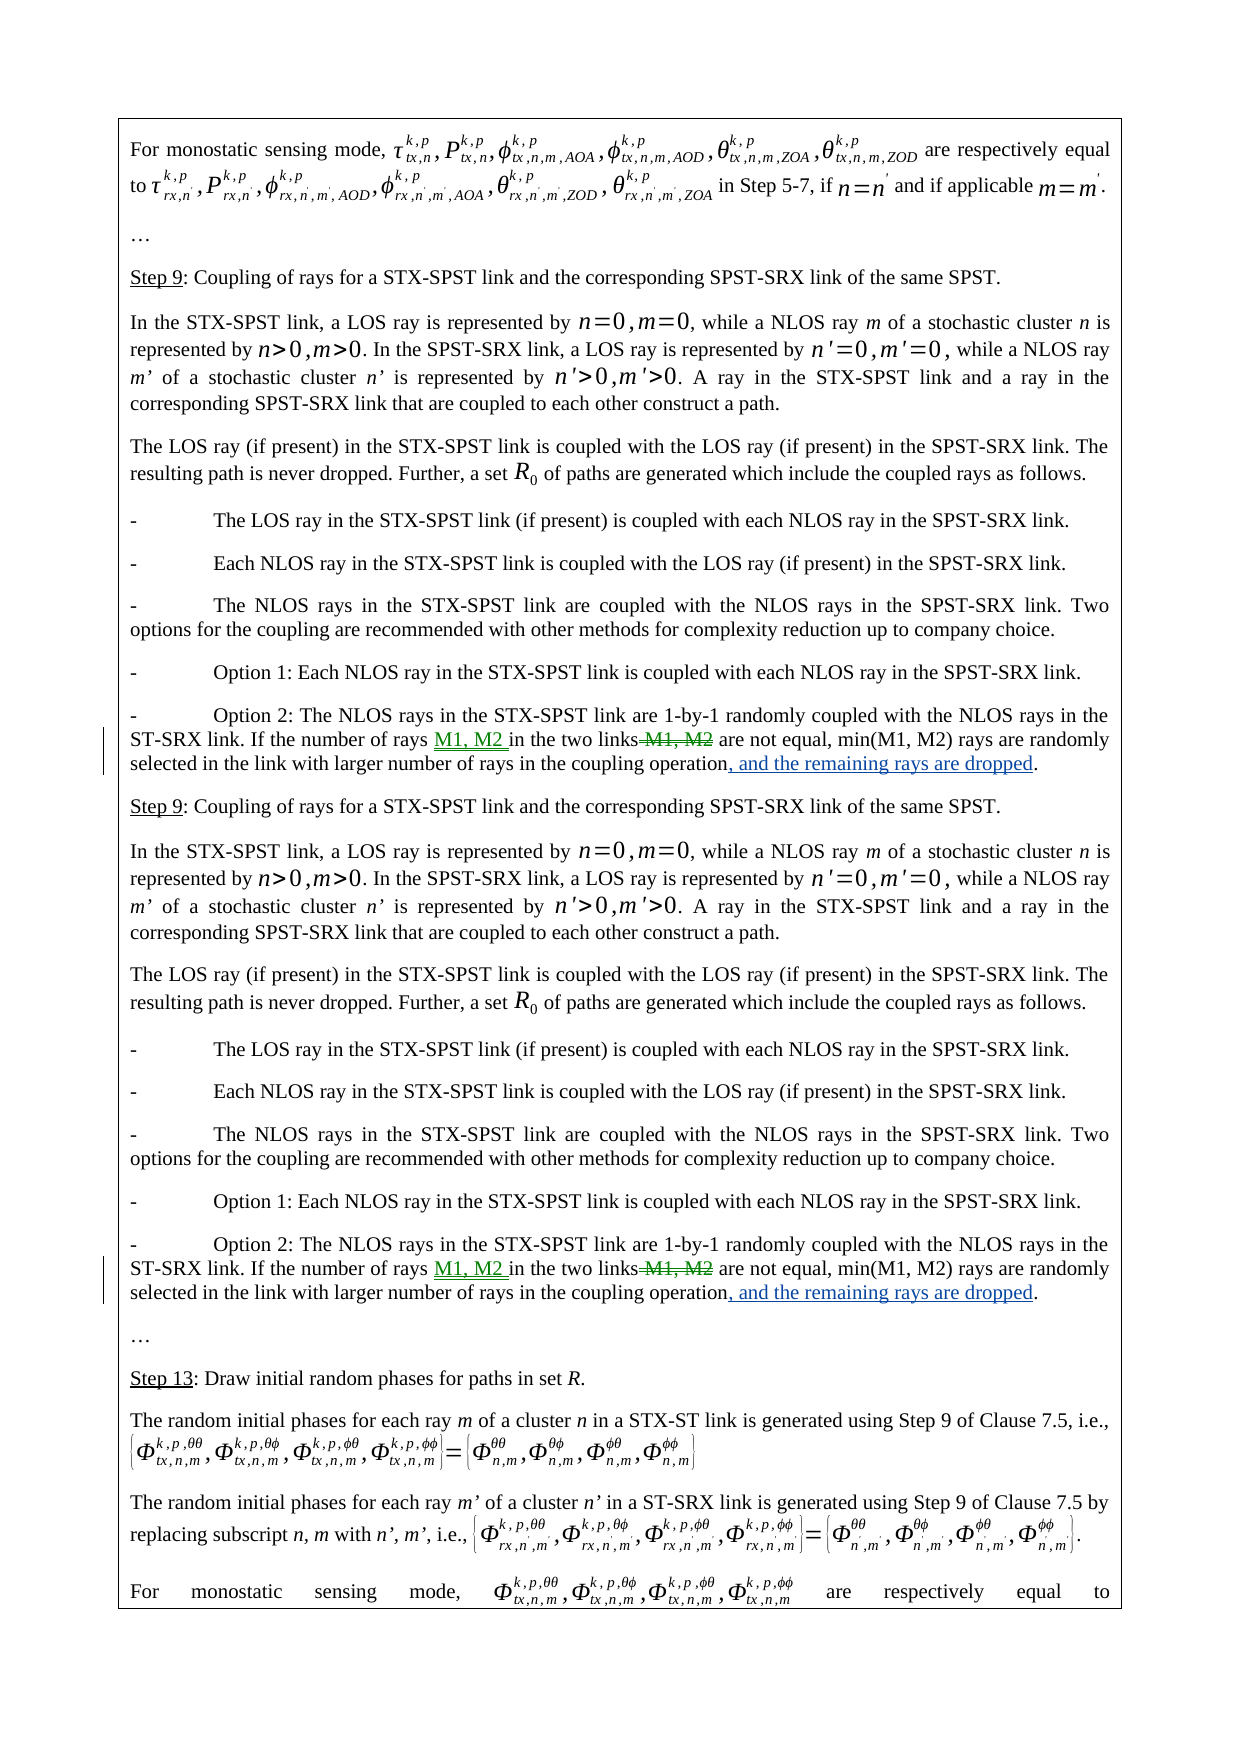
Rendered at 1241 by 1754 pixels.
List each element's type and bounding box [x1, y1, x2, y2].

table_header [119, 119, 1121, 1608]
